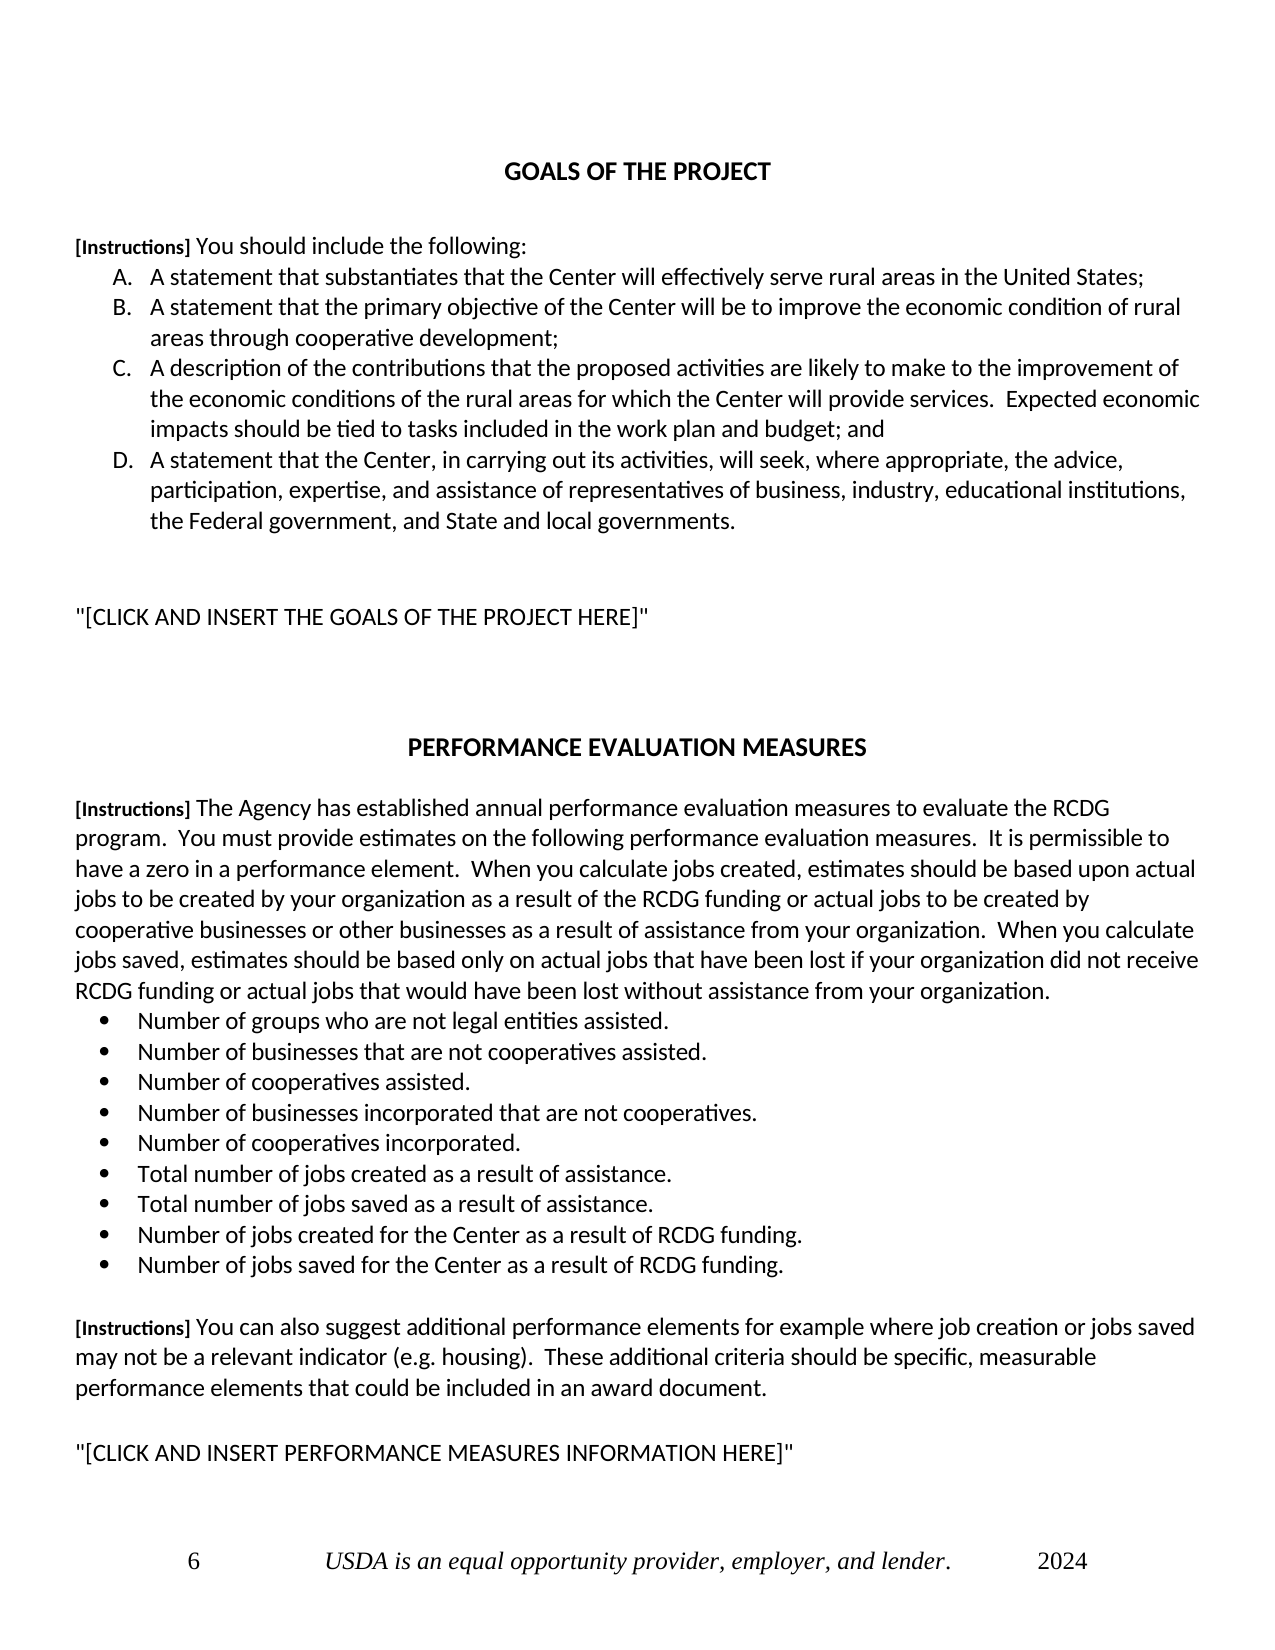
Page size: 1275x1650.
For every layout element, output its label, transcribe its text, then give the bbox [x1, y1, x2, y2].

list Number of jobs created for the Center as a result of RCDG funding. [100, 1219, 1200, 1249]
list A description of the contributions that the proposed activities are likely to make to the improvement of the economic conditions of the rural areas for which the Center will provide services. Expected economic impacts should be tied to tasks included in the work plan and budget; and [112, 352, 1200, 444]
list A statement that the Center, in carrying out its activities, will seek, where appropriate, the advice, participation, expertise, and assistance of representatives of business, industry, educational institutions, the Federal government, and State and local governments. [112, 444, 1200, 535]
list A statement that substantiates that the Center will effectively serve rural areas in the United States; [112, 261, 1200, 291]
text [Instructions] You can also suggest additional performance elements for example where job creation or jobs saved may not be a relevant indicator (e.g. housing). These additional criteria should be specific, measurable performance elements that could be included in an award document. [75, 1311, 1200, 1402]
list Number of groups who are not legal entities assisted. [100, 1005, 1200, 1036]
text [Instructions] You should include the following: [75, 230, 1200, 261]
list Number of cooperatives incorporated. [100, 1127, 1200, 1158]
list Total number of jobs created as a result of assistance. [100, 1158, 1200, 1188]
list Number of jobs saved for the Center as a result of RCDG funding. [100, 1249, 1200, 1280]
subtitle PERFORMANCE EVALUATION MEASURES [75, 730, 1200, 763]
subtitle GOALS OF THE PROJECT [75, 154, 1200, 187]
text [Instructions] The Agency has established annual performance evaluation measures to evaluate the RCDG program. You must provide estimates on the following performance evaluation measures. It is permissible to have a zero in a performance element. When you calculate jobs created, estimates should be based upon actual jobs to be created by your organization as a result of the RCDG funding or actual jobs to be created by cooperative businesses or other businesses as a result of assistance from your organization. When you calculate jobs saved, estimates should be based only on actual jobs that have been lost if your organization did not receive RCDG funding or actual jobs that would have been lost without assistance from your organization. [75, 792, 1200, 1005]
list Number of businesses incorporated that are not cooperatives. [100, 1097, 1200, 1127]
list Number of businesses that are not cooperatives assisted. [100, 1036, 1200, 1066]
list A statement that the primary objective of the Center will be to improve the economic condition of rural areas through cooperative development; [112, 291, 1200, 352]
list Total number of jobs saved as a result of assistance. [100, 1188, 1200, 1219]
list Number of cooperatives assisted. [100, 1066, 1200, 1097]
